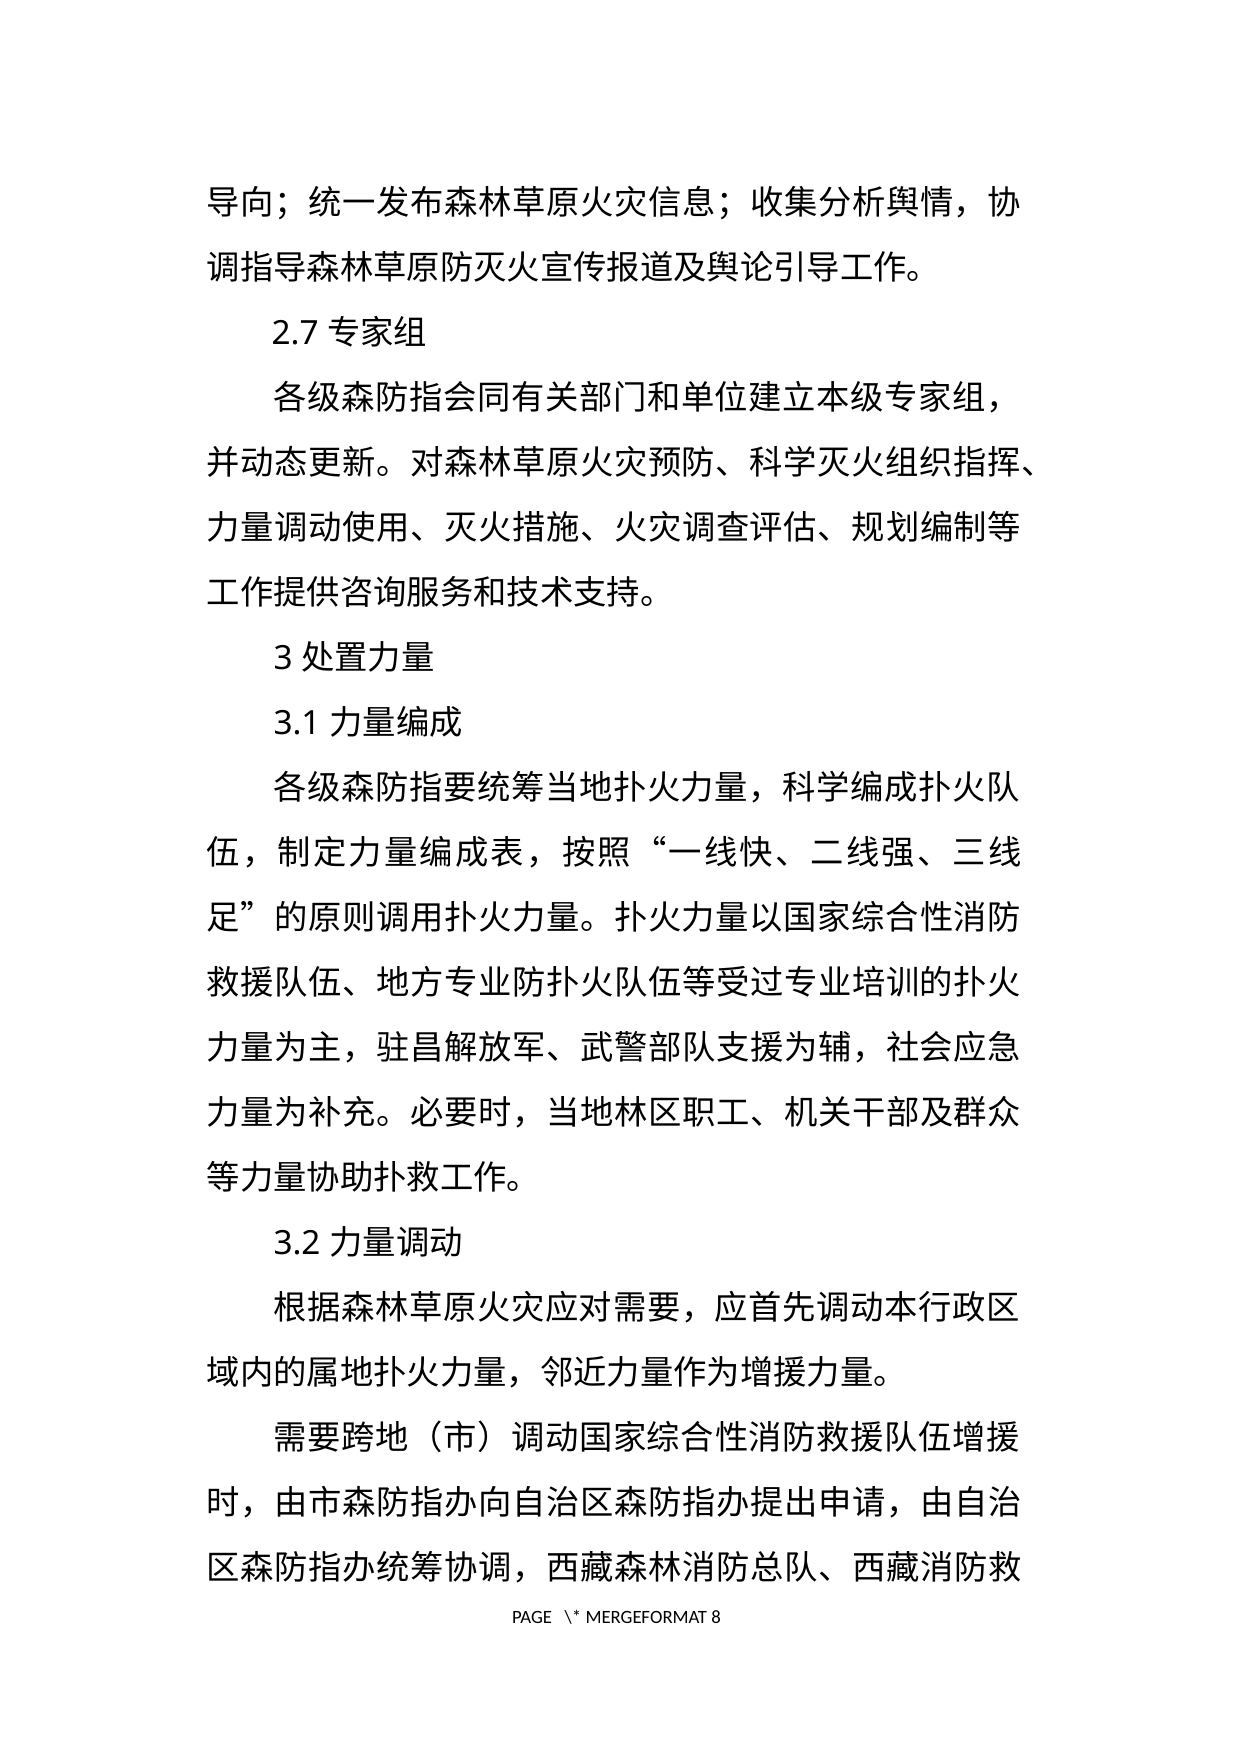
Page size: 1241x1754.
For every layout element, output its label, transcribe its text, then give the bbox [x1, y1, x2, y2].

text 各级森防指要统筹当地扑火力量，科学编成扑火队伍，制定力量编成表，按照“一线快、二线强、三线足”的原则调用扑火力量。扑火力量以国家综合性消防救援队伍、地方专业防扑火队伍等受过专业培训的扑火力量为主，驻昌解放军、武警部队支援为辅，社会应急力量为补充。必要时，当地林区职工、机关干部及群众等力量协助扑救工作。 [207, 753, 1022, 1208]
text 3 处置力量 [207, 623, 1022, 688]
text 2.7 专家组 [210, 298, 1022, 363]
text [207, 1403, 1022, 1598]
text 各级森防指会同有关部门和单位建立本级专家组，并动态更新。对森林草原火灾预防、科学灭火组织指挥、力量调动使用、灭火措施、火灾调查评估、规划编制等工作提供咨询服务和技术支持。 [207, 363, 1022, 623]
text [207, 168, 1022, 298]
text 根据森林草原火灾应对需要，应首先调动本行政区域内的属地扑火力量，邻近力量作为增援力量。 [207, 1273, 1022, 1403]
text 3.1 力量编成 [207, 688, 1022, 753]
text 3.2 力量调动 [207, 1208, 1022, 1273]
